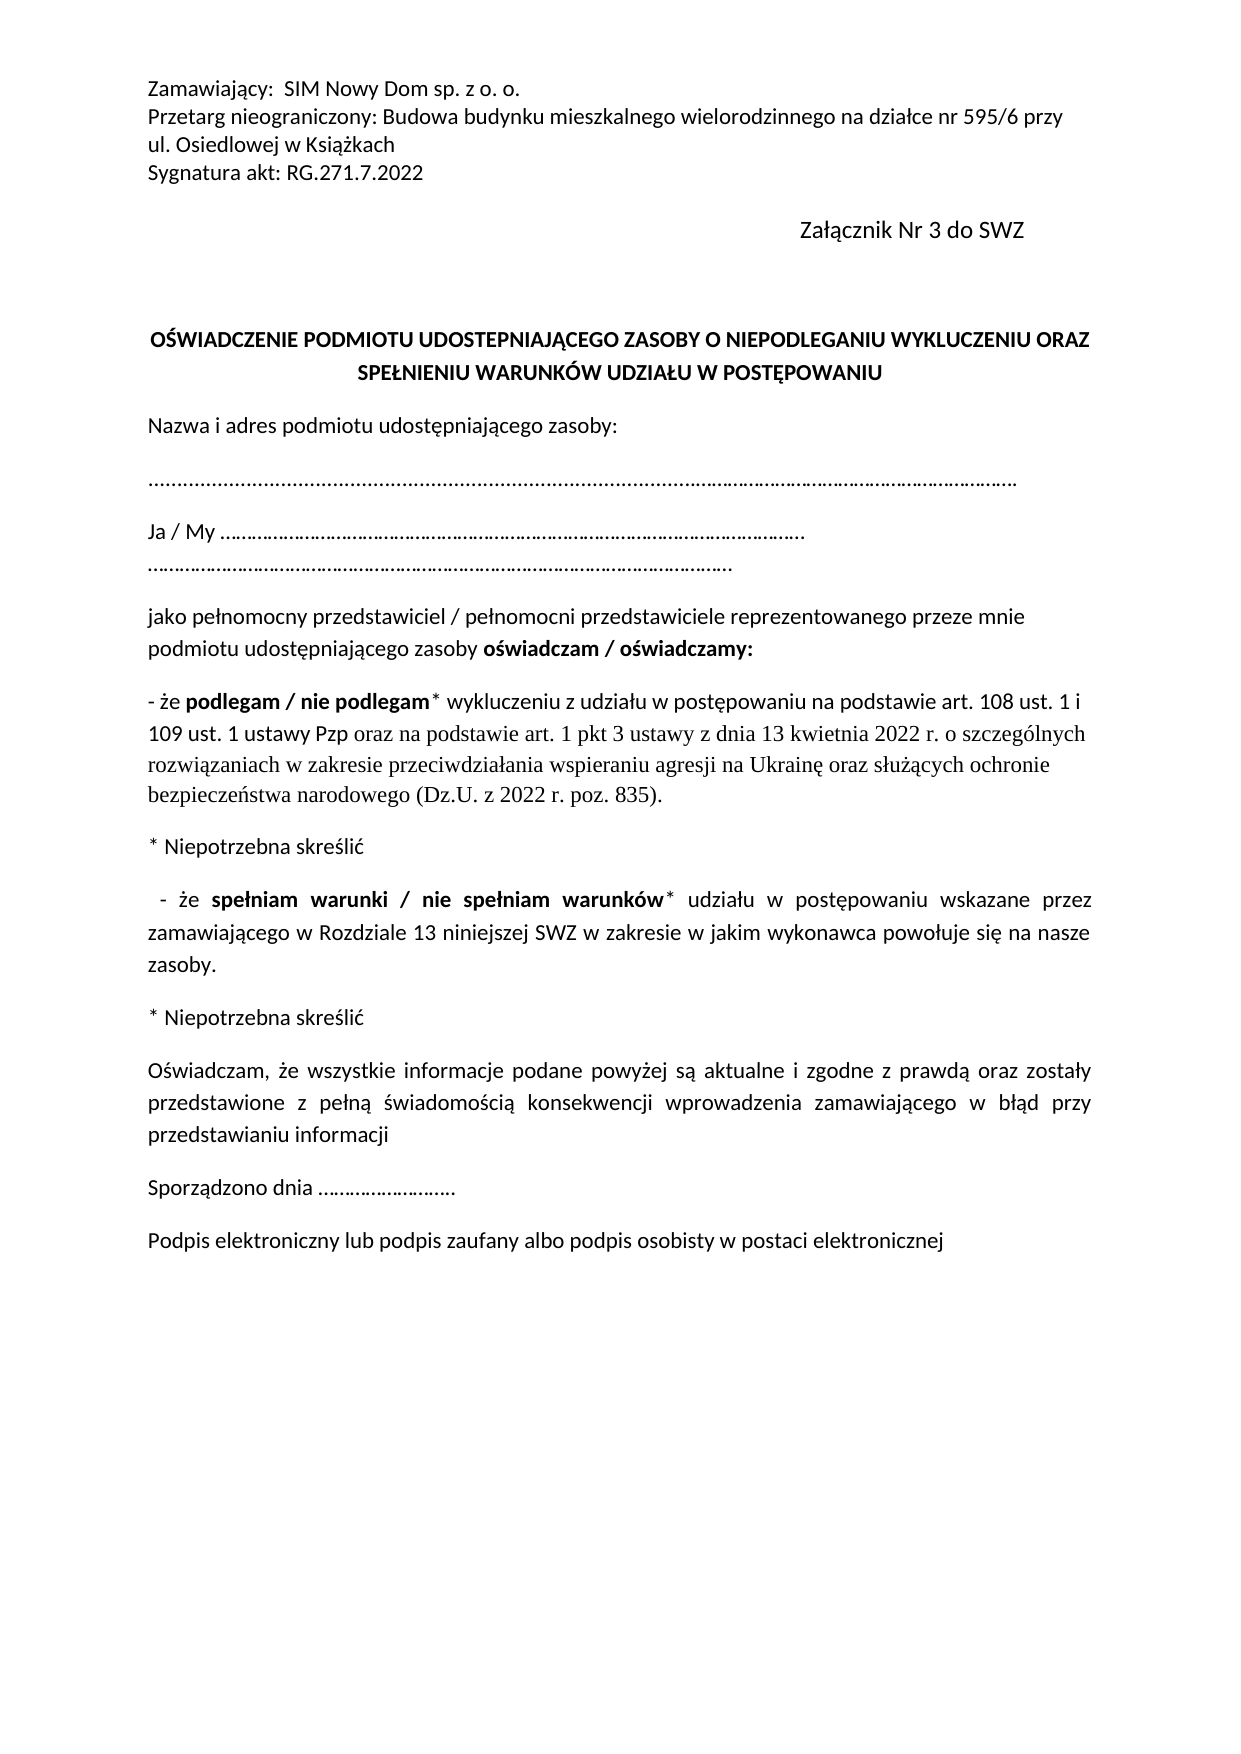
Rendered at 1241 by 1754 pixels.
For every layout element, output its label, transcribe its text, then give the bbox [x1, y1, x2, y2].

text jako pełnomocny przedstawiciel / pełnomocni przedstawiciele reprezentowanego przeze mnie podmiotu udostępniającego zasoby oświadczam / oświadczamy: [148, 602, 1093, 662]
text - że spełniam warunki / nie spełniam warunków* udziału w postępowaniu wskazane przez zamawiającego w Rozdziale 13 niniejszej SWZ w zakresie w jakim wykonawca powołuje się na nasze zasoby. [148, 886, 1093, 978]
text Załącznik Nr 3 do SWZ [664, 214, 1093, 244]
text * Niepotrzebna skreślić [148, 832, 1093, 861]
text Oświadczam, że wszystkie informacje podane powyżej są aktualne i zgodne z prawdą oraz zostały przedstawione z pełną świadomością konsekwencji wprowadzenia zamawiającego w błąd przy przedstawianiu informacji [148, 1056, 1093, 1148]
text * Niepotrzebna skreślić [148, 1003, 1093, 1031]
text Sporządzono dnia …………………….. [148, 1173, 1093, 1201]
text OŚWIADCZENIE PODMIOTU UDOSTEPNIAJĄCEGO ZASOBY O NIEPODLEGANIU WYKLUCZENIU ORAZ SPEŁNIENIU WARUNKÓW UDZIAŁU W POSTĘPOWANIU [148, 326, 1093, 386]
text - że podlegam / nie podlegam* wykluczeniu z udziału w postępowaniu na podstawie art. 108 ust. 1 i 109 ust. 1 ustawy Pzp oraz na podstawie art. 1 pkt 3 ustawy z dnia 13 kwietnia 2022 r. o szczególnych rozwiązaniach w zakresie przeciwdziałania wspieraniu agresji na Ukrainę oraz służących ochronie bezpieczeństwa narodowego (Dz.U. z 2022 r. poz. 835). [148, 687, 1093, 808]
text Nazwa i adres podmiotu udostępniającego zasoby: [148, 411, 1093, 439]
text Podpis elektroniczny lub podpis zaufany albo podpis osobisty w postaci elektronicznej [148, 1226, 1093, 1254]
text Ja / My ………………………………………………………………………………………………… ………………………………………………………………………………………………… [148, 517, 1093, 577]
text ...............................................................................................……………………………………………………. [148, 464, 1093, 492]
